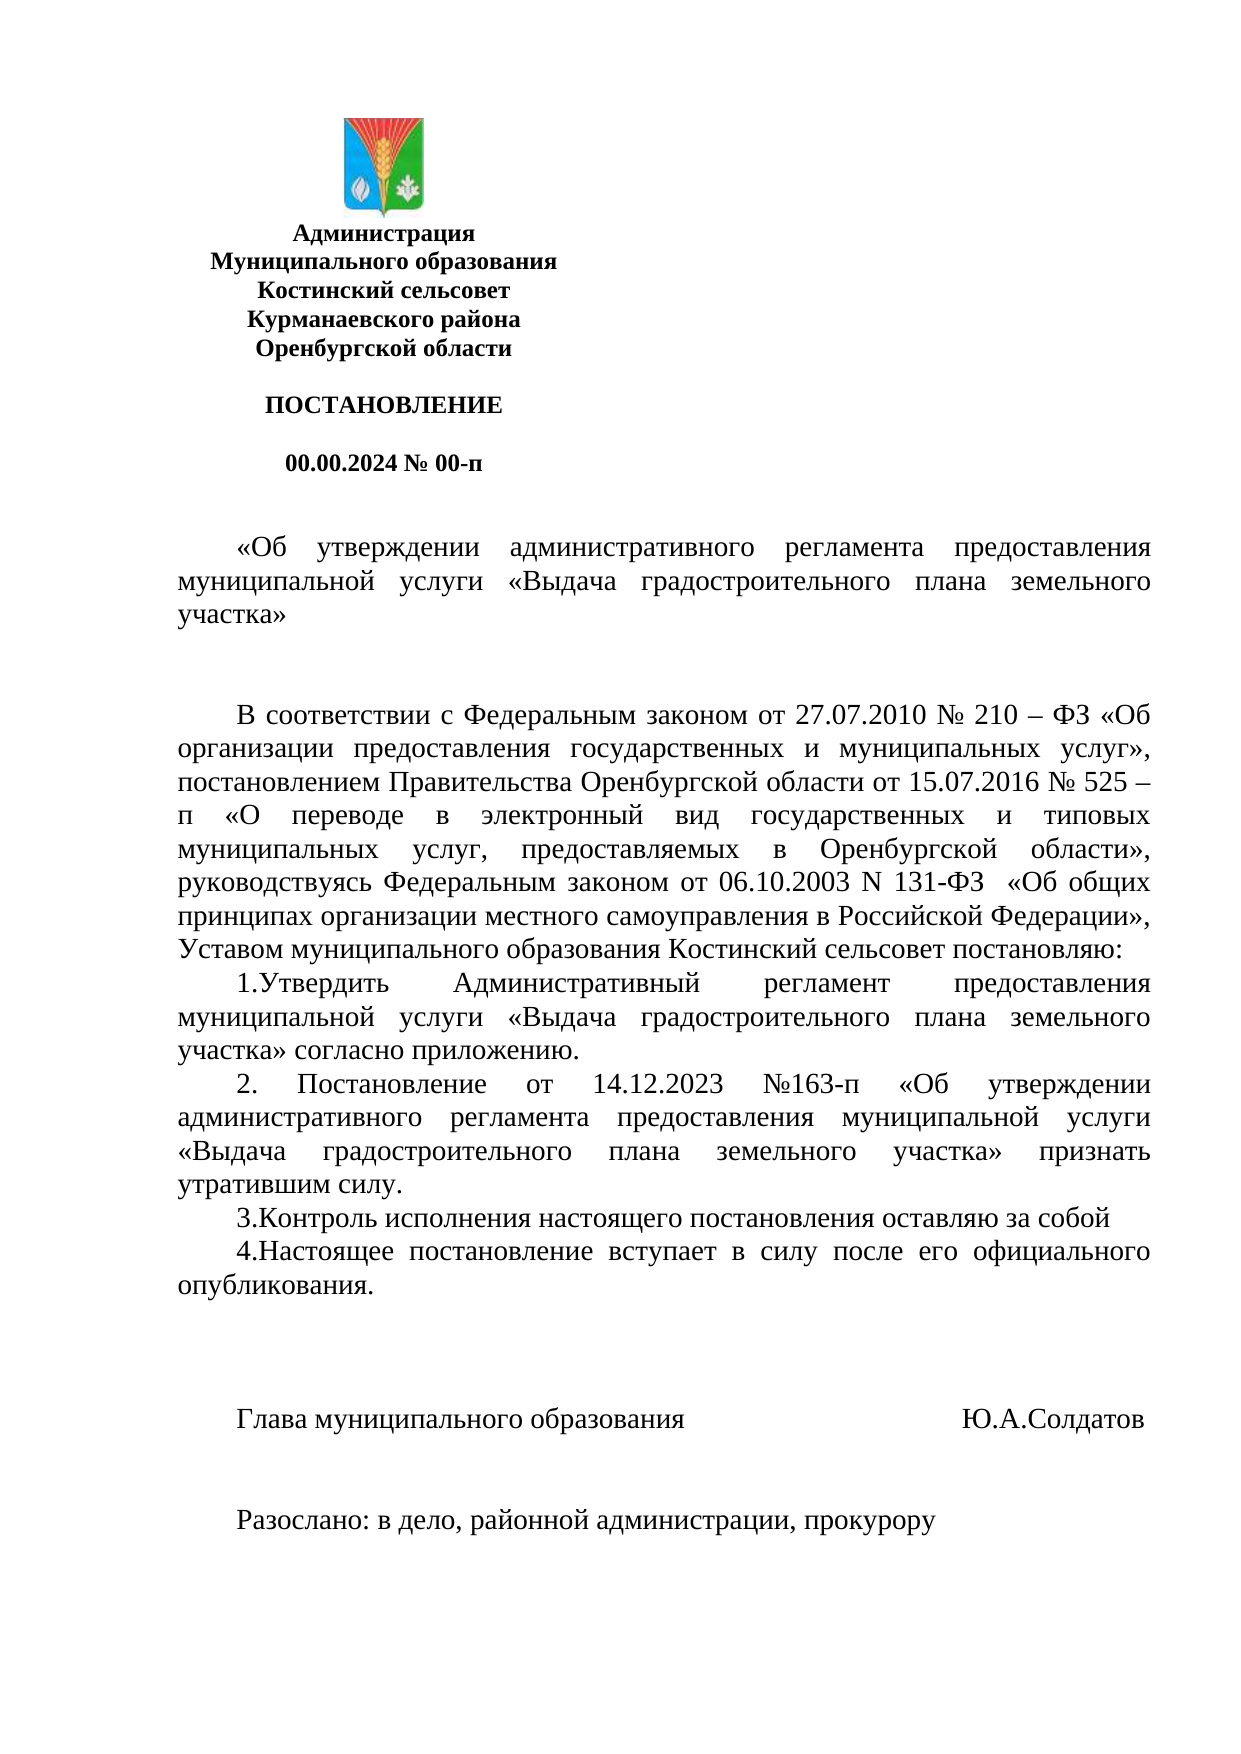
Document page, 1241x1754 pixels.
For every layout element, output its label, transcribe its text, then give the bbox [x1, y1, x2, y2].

text «Об утверждении административного регламента предоставления муниципальной услуги «Выдача градостроительного плана земельного участка» [177, 529, 1152, 630]
picture [343, 118, 424, 218]
text В соответствии с Федеральным законом от 27.07.2010 № 210 – ФЗ «Об организации предоставления государственных и муниципальных услуг», постановлением Правительства Оренбургской области от 15.07.2016 № 525 – п «О переводе в электронный вид государственных и типовых муниципальных услуг, предоставляемых в Оренбургской области», руководствуясь Федеральным законом от 06.10.2003 N 131-ФЗ «Об общих принципах организации местного самоуправления в Российской Федерации», Уставом муниципального образования Костинский сельсовет постановляю: [177, 697, 1152, 965]
subtitle ПОСТАНОВЛЕНИЕ [177, 390, 590, 419]
text Разослано: в дело, районной администрации, прокурору [177, 1502, 1152, 1535]
text Глава муниципального образования Ю.А.Солдатов [177, 1401, 1152, 1435]
subtitle Оренбургской области [177, 333, 590, 361]
text 4.Настоящее постановление вступает в силу после его официального опубликования. [177, 1233, 1152, 1301]
subtitle Администрация [177, 218, 590, 246]
subtitle Муниципального образования [177, 246, 590, 275]
text 2. Постановление от 14.12.2023 №163-п «Об утверждении административного регламента предоставления муниципальной услуги «Выдача градостроительного плана земельного участка» признать утратившим силу. [177, 1066, 1152, 1200]
subtitle Курманаевского района [177, 304, 590, 333]
text 3.Контроль исполнения настоящего постановления оставляю за собой [177, 1200, 1152, 1233]
subtitle Костинский сельсовет [177, 275, 590, 304]
title 1.Утвердить Административный регламент предоставления муниципальной услуги «Выдача градостроительного плана земельного участка» согласно приложению. [177, 965, 1152, 1066]
text 00.00.2024 № 00-п [177, 448, 590, 476]
